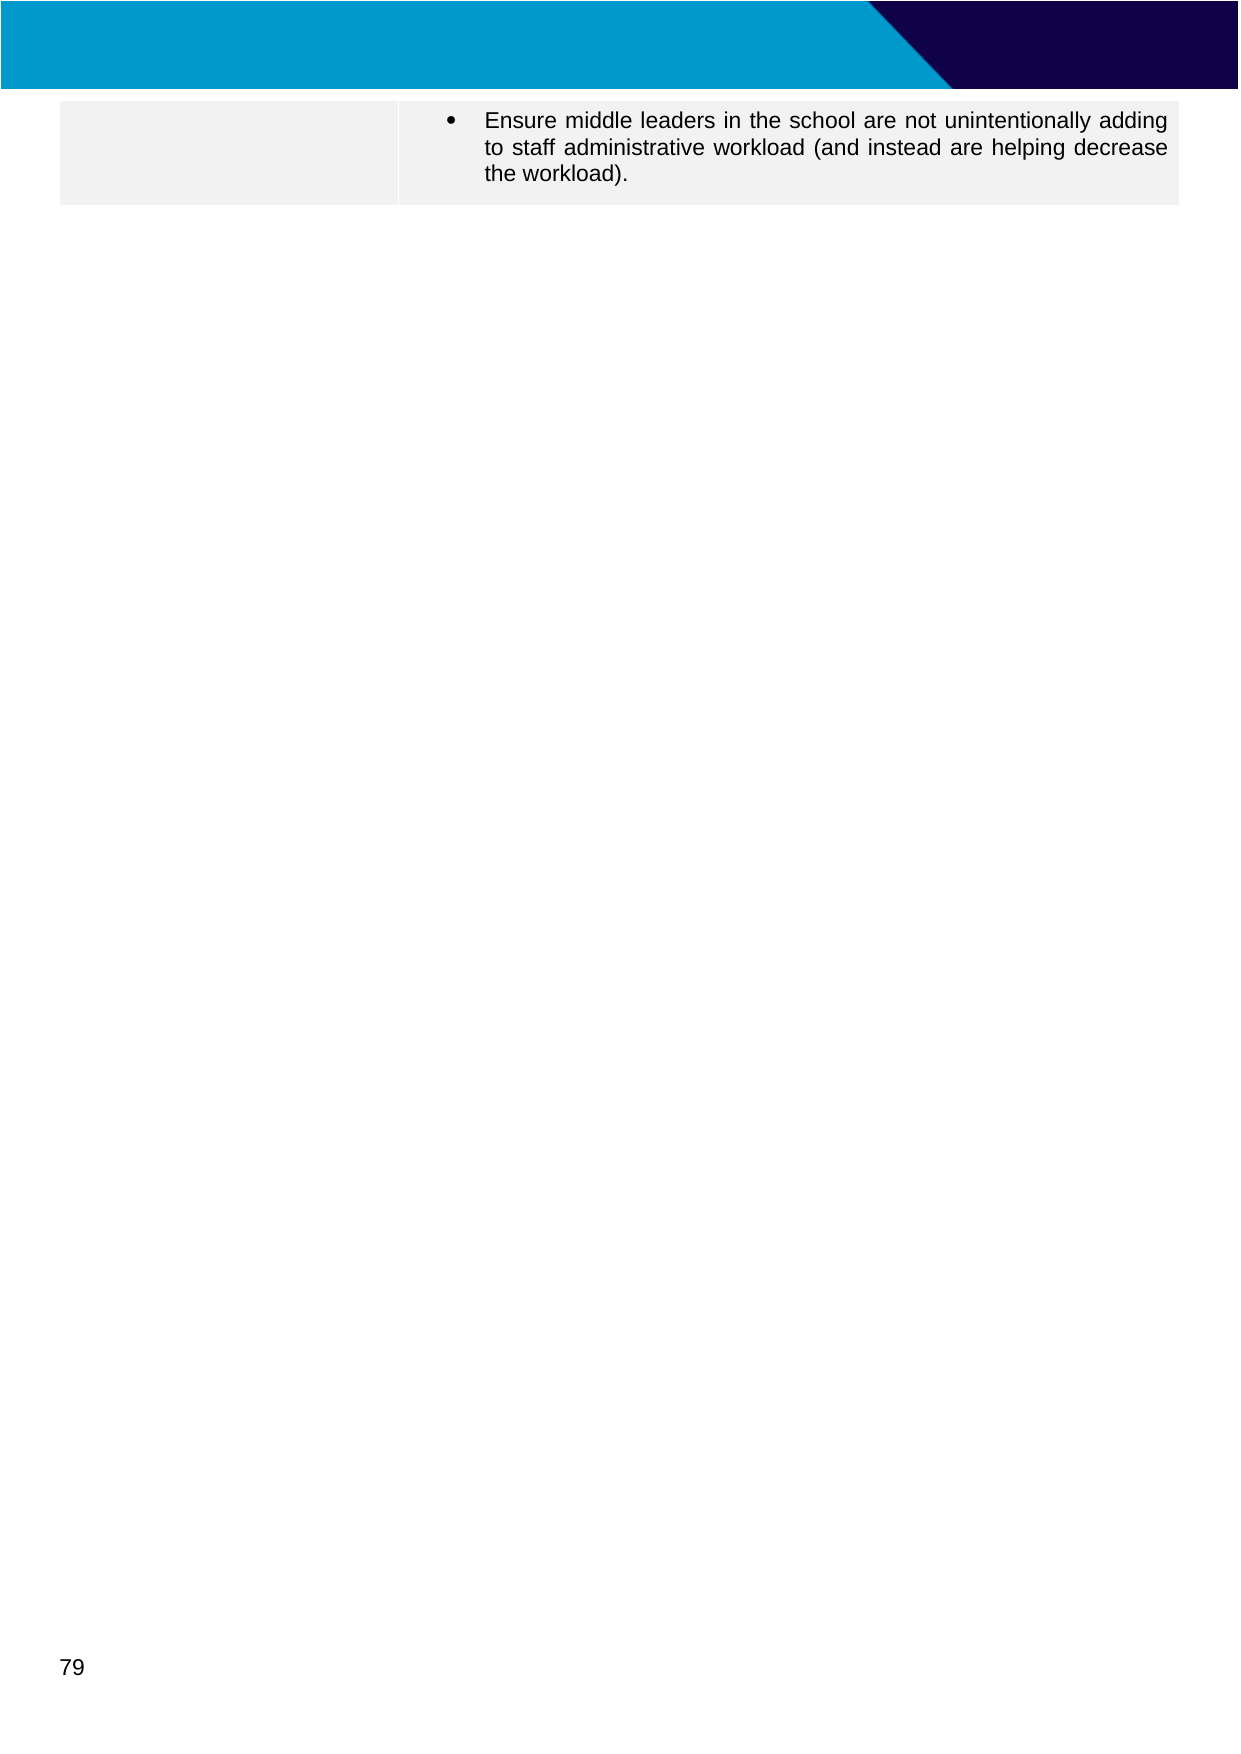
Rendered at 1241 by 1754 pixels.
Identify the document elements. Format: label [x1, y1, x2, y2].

table_cell [60, 101, 398, 205]
table_cell [399, 101, 1179, 205]
